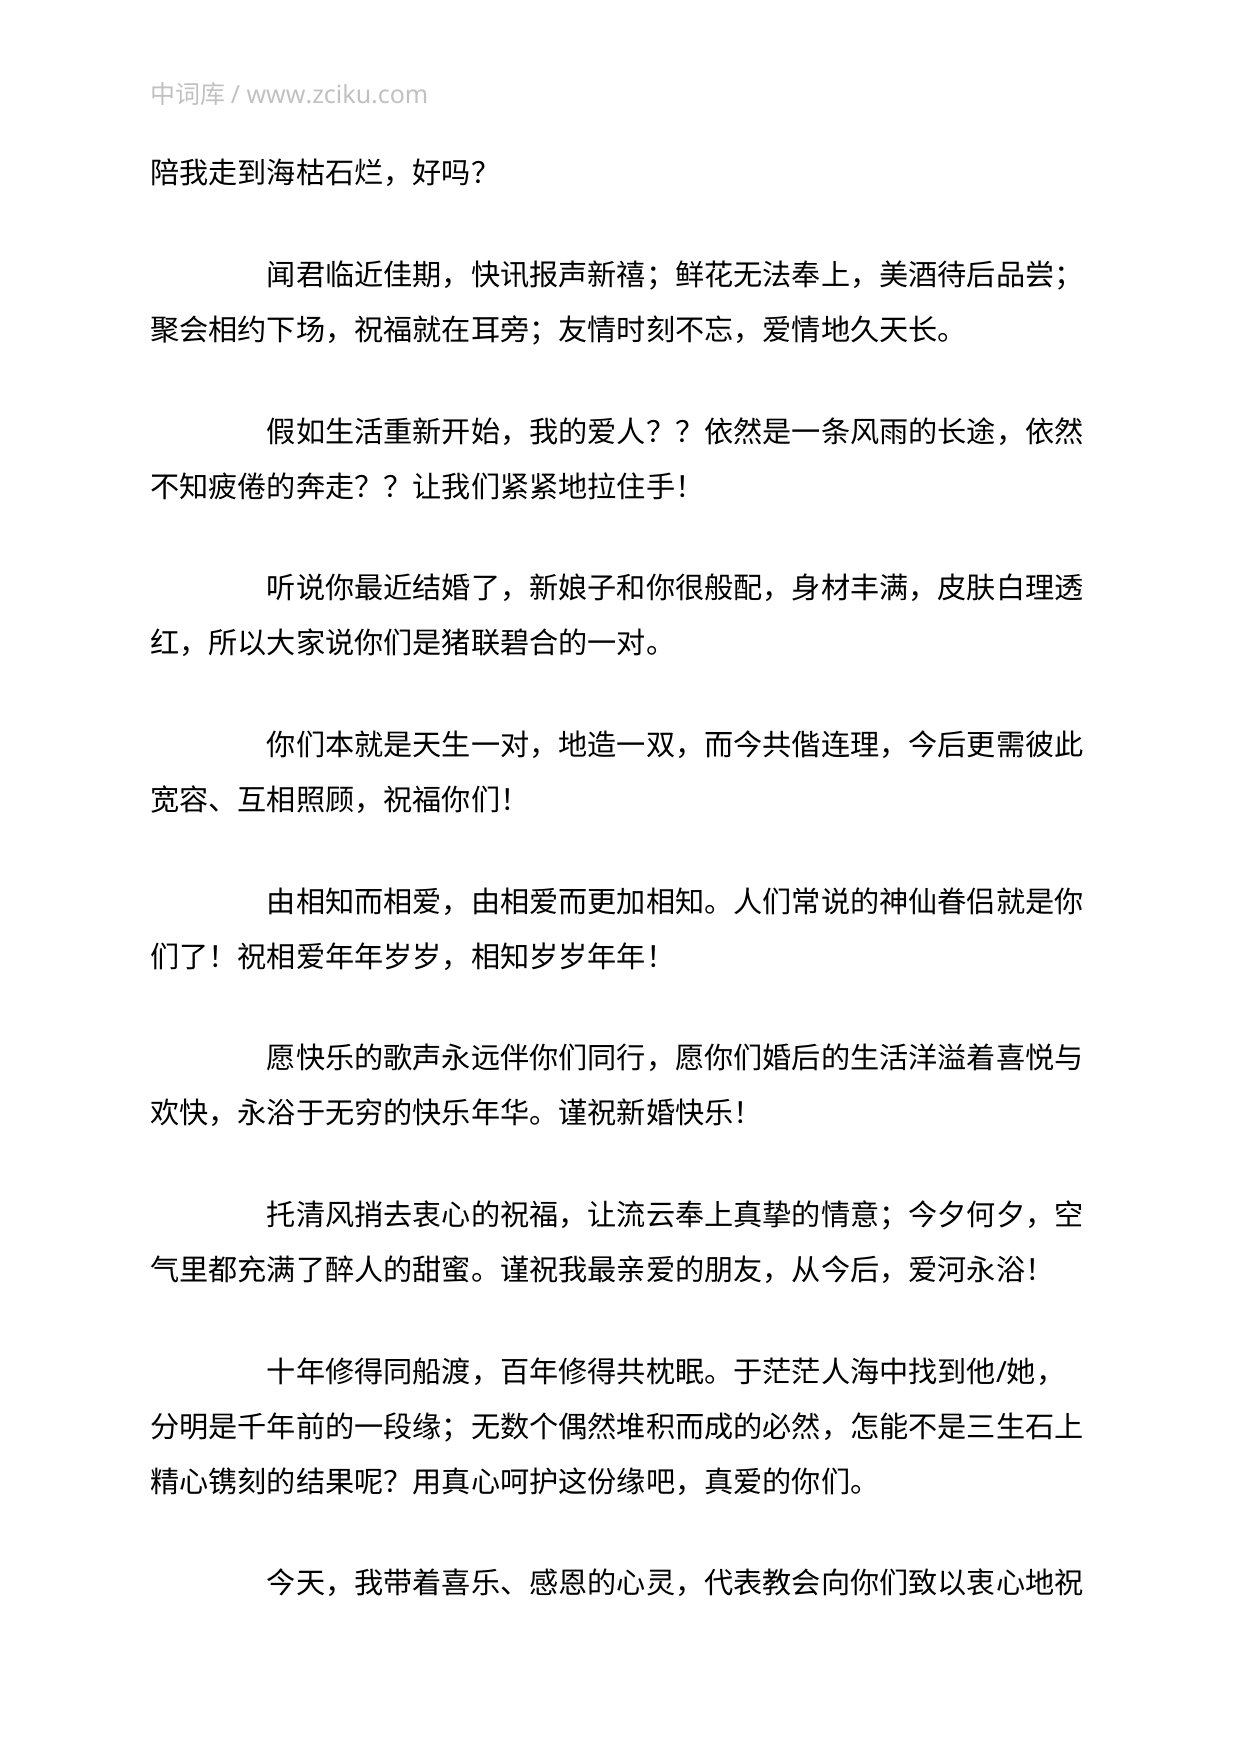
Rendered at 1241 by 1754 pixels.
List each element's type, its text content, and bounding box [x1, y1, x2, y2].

text 由相知而相爱，由相爱而更加相知。人们常说的神仙眷侣就是你们了！祝相爱年年岁岁，相知岁岁年年！ [150, 878, 1090, 976]
text 假如生活重新开始，我的爱人？？依然是一条风雨的长途，依然不知疲倦的奔走？？让我们紧紧地拉住手！ [150, 408, 1090, 506]
text 听说你最近结婚了，新娘子和你很般配，身材丰满，皮肤白理透红，所以大家说你们是猪联碧合的一对。 [150, 565, 1090, 662]
text 闻君临近佳期，快讯报声新禧；鲜花无法奉上，美酒待后品尝；聚会相约下场，祝福就在耳旁；友情时刻不忘，爱情地久天长。 [150, 252, 1090, 349]
text 愿快乐的歌声永远伴你们同行，愿你们婚后的生活洋溢着喜悦与欢快，永浴于无穷的快乐年华。谨祝新婚快乐！ [150, 1035, 1090, 1132]
text 十年修得同船渡，百年修得共枕眠。于茫茫人海中找到他/她，分明是千年前的一段缘；无数个偶然堆积而成的必然，怎能不是三生石上精心镌刻的结果呢？用真心呵护这份缘吧，真爱的你们。 [150, 1348, 1090, 1501]
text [150, 150, 1090, 192]
text 你们本就是天生一对，地造一双，而今共偕连理，今后更需彼此宽容、互相照顾，祝福你们！ [150, 722, 1090, 819]
text 托清风捎去衷心的祝福，让流云奉上真挚的情意；今夕何夕，空气里都充满了醉人的甜蜜。谨祝我最亲爱的朋友，从今后，爱河永浴！ [150, 1192, 1090, 1289]
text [150, 1560, 1090, 1602]
